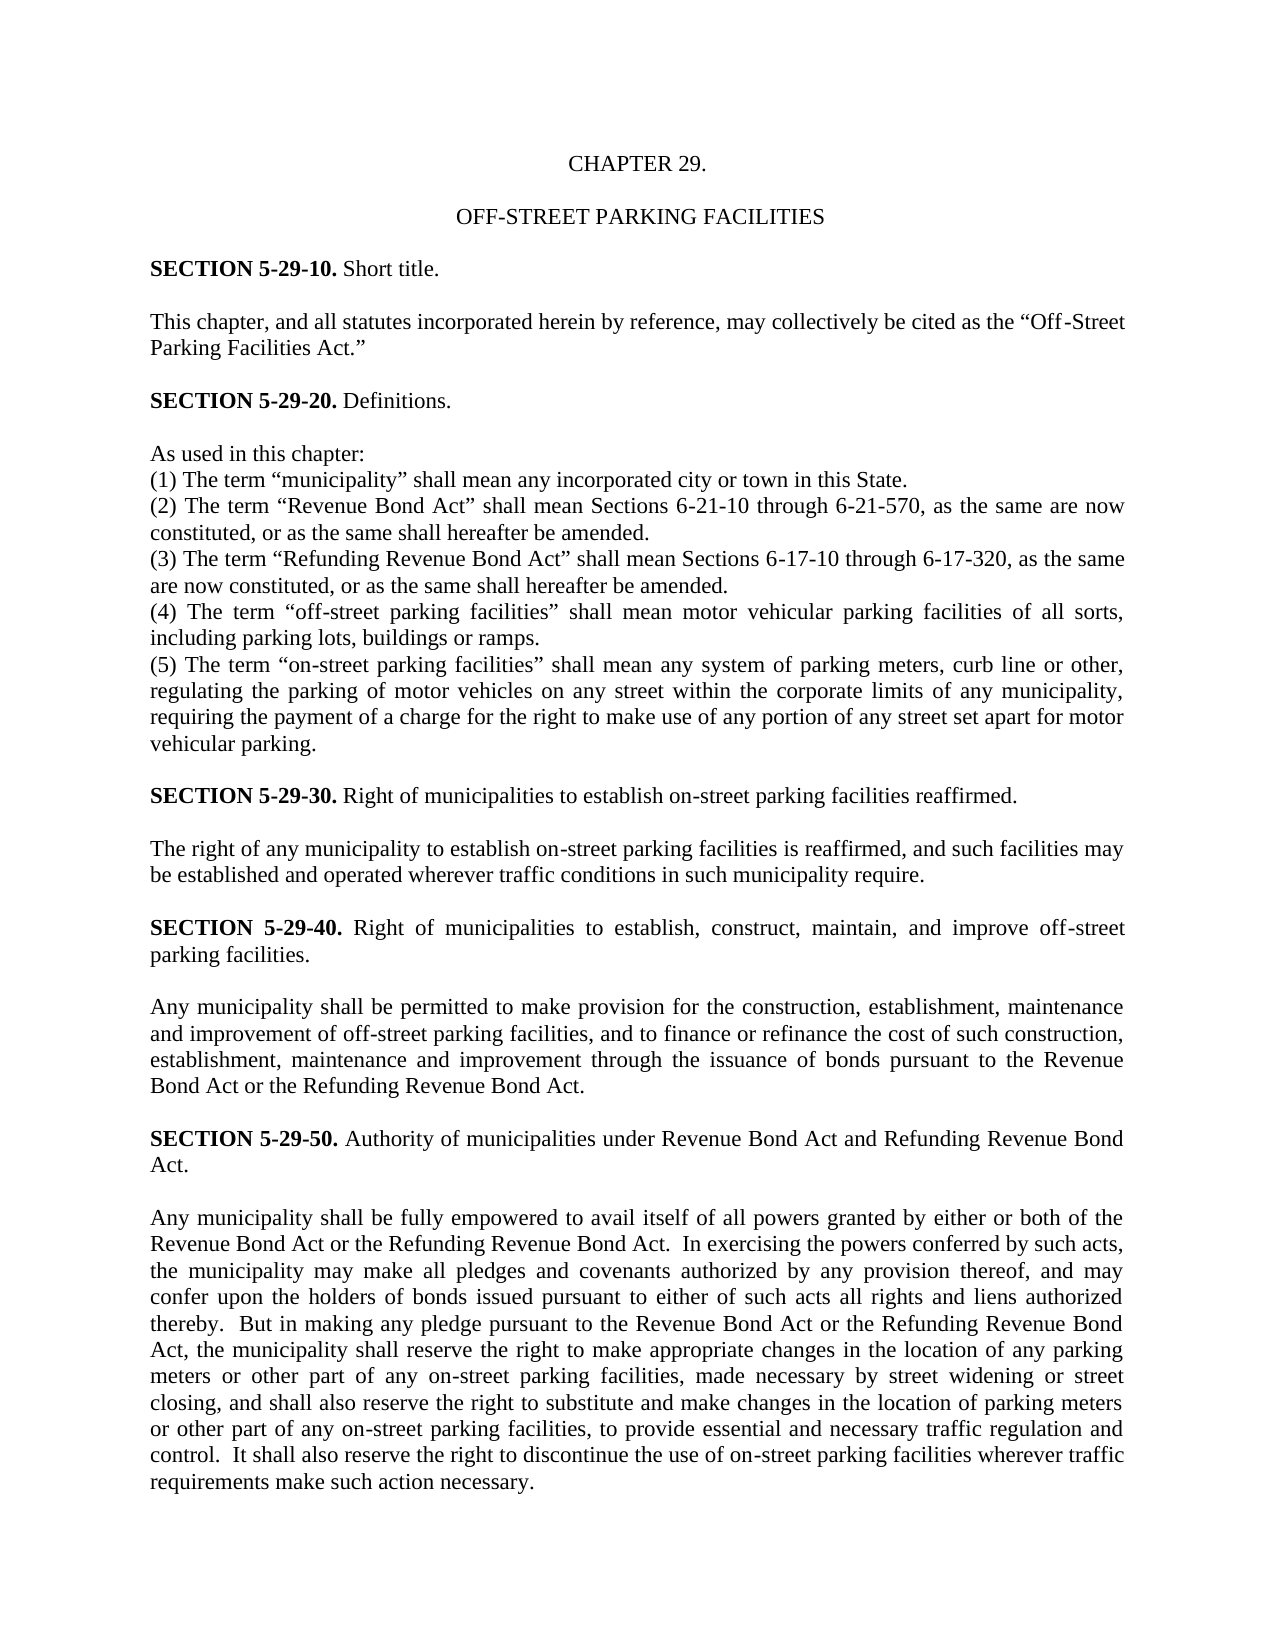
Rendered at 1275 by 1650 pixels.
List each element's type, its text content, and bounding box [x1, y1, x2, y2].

text (2) The term “Revenue Bond Act” shall mean Sections 6-21-10 through 6-21-570, as the same are now constituted, or as the same shall hereafter be amended. [150, 493, 1125, 545]
text (4) The term “off-street parking facilities” shall mean motor vehicular parking facilities of all sorts, including parking lots, buildings or ramps. [150, 598, 1125, 651]
text This chapter, and all statutes incorporated herein by reference, may collectively be cited as the “Off-Street Parking Facilities Act.” [150, 308, 1125, 361]
text As used in this chapter: [150, 440, 1125, 466]
text SECTION 5-29-50. Authority of municipalities under Revenue Bond Act and Refunding Revenue Bond Act. [150, 1125, 1125, 1178]
text Any municipality shall be fully empowered to avail itself of all powers granted by either or both of the Revenue Bond Act or the Refunding Revenue Bond Act. In exercising the powers conferred by such acts, the municipality may make all pledges and covenants authorized by any provision thereof, and may confer upon the holders of bonds issued pursuant to either of such acts all rights and liens authorized thereby. But in making any pledge pursuant to the Revenue Bond Act or the Refunding Revenue Bond Act, the municipality shall reserve the right to make appropriate changes in the location of any parking meters or other part of any on-street parking facilities, made necessary by street widening or street closing, and shall also reserve the right to substitute and make changes in the location of parking meters or other part of any on-street parking facilities, to provide essential and necessary traffic regulation and control. It shall also reserve the right to discontinue the use of on-street parking facilities wherever traffic requirements make such action necessary. [150, 1204, 1125, 1494]
text The right of any municipality to establish on-street parking facilities is reaffirmed, and such facilities may be established and operated wherever traffic conditions in such municipality require. [150, 835, 1125, 888]
text SECTION 5-29-10. Short title. [150, 255, 1125, 282]
text SECTION 5-29-40. Right of municipalities to establish, construct, maintain, and improve off-street parking facilities. [150, 914, 1125, 967]
text (3) The term “Refunding Revenue Bond Act” shall mean Sections 6-17-10 through 6-17-320, as the same are now constituted, or as the same shall hereafter be amended. [150, 545, 1125, 598]
text (1) The term “municipality” shall mean any incorporated city or town in this State. [150, 466, 1125, 493]
text OFF-STREET PARKING FACILITIES [150, 203, 1125, 229]
text SECTION 5-29-20. Definitions. [150, 387, 1125, 413]
text Any municipality shall be permitted to make provision for the construction, establishment, maintenance and improvement of off-street parking facilities, and to finance or refinance the cost of such construction, establishment, maintenance and improvement through the issuance of bonds pursuant to the Revenue Bond Act or the Refunding Revenue Bond Act. [150, 993, 1125, 1099]
text CHAPTER 29. [150, 150, 1125, 176]
text (5) The term “on-street parking facilities” shall mean any system of parking meters, curb line or other, regulating the parking of motor vehicles on any street within the corporate limits of any municipality, requiring the payment of a charge for the right to make use of any portion of any street set apart for motor vehicular parking. [150, 651, 1125, 756]
text SECTION 5-29-30. Right of municipalities to establish on-street parking facilities reaffirmed. [150, 782, 1125, 809]
